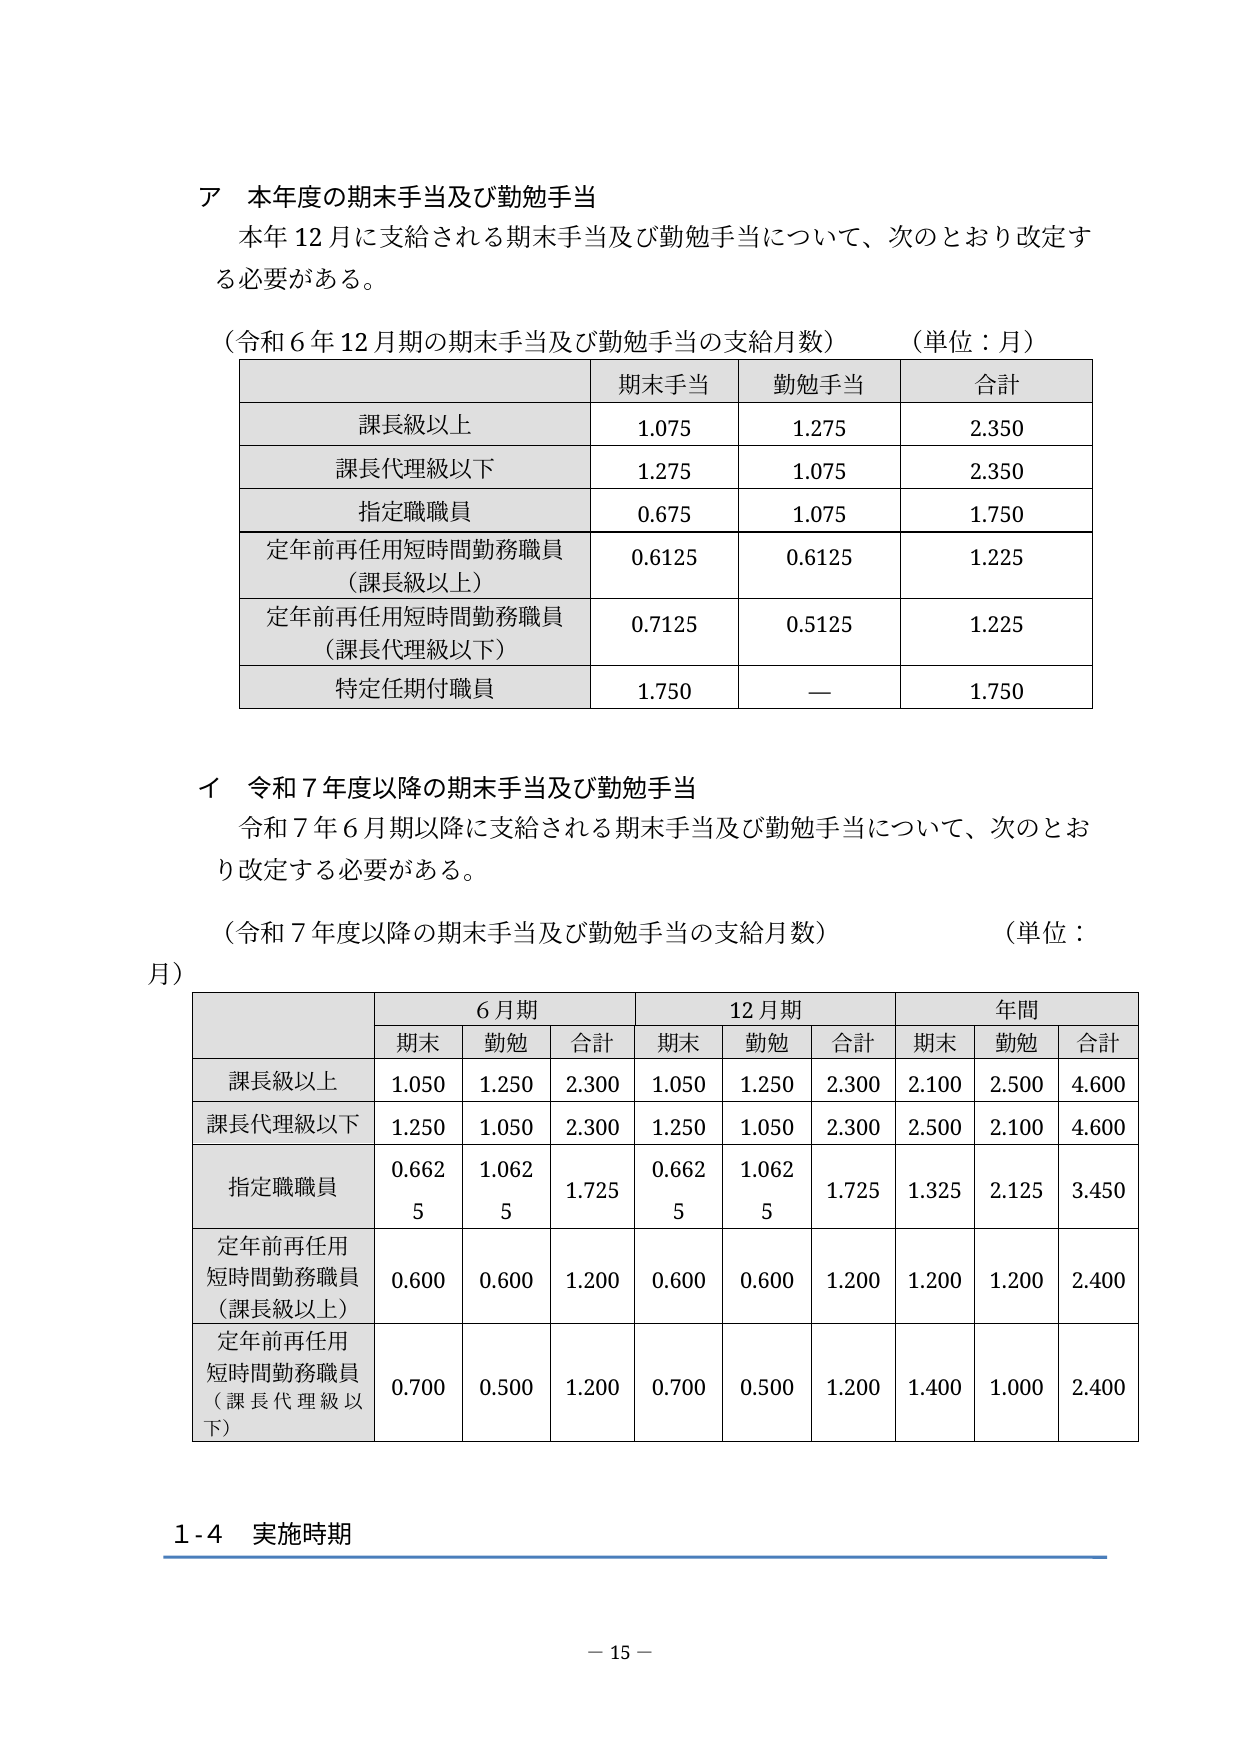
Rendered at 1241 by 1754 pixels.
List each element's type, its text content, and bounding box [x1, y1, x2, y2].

table_cell 0.6125 [591, 533, 738, 598]
table_cell 1.0625 [723, 1145, 811, 1228]
table_cell 1.200 [812, 1229, 895, 1323]
table_cell 1.075 [591, 403, 738, 445]
table_cell 2.300 [812, 1102, 895, 1143]
table_cell 勤勉 [723, 1026, 811, 1058]
table_header [240, 360, 590, 402]
table_cell 1.250 [635, 1102, 722, 1143]
table_header 期末手当 [591, 360, 738, 402]
table_cell 0.6625 [375, 1145, 462, 1228]
table_cell 2.300 [812, 1059, 895, 1101]
table_cell 2.100 [975, 1102, 1058, 1143]
table_cell 課長代理級以下 [240, 446, 590, 488]
table_cell 1.750 [901, 489, 1092, 531]
table_cell 課長級以上 [193, 1059, 374, 1101]
table_cell 0.600 [723, 1229, 811, 1323]
table_cell 課長級以上 [240, 403, 590, 445]
table_cell 期末 [375, 1026, 462, 1058]
text イ 令和７年度以降の期末手当及び勤勉手当 [148, 768, 1092, 804]
table_cell 1.250 [463, 1059, 550, 1101]
table_cell 0.675 [591, 489, 738, 531]
table_cell 1.050 [463, 1102, 550, 1143]
table_cell 期末 [635, 1026, 722, 1058]
table_cell 0.600 [375, 1229, 462, 1323]
text （令和７年度以降の期末手当及び勤勉手当の支給月数） （単位：月） [148, 909, 1092, 992]
table_cell 定年前再任用短時間勤務職員（課長級以上） [240, 533, 590, 598]
table_cell 定年前再任用短時間勤務職員（課長代理級以下） [240, 599, 590, 665]
table_cell 1.325 [896, 1145, 974, 1228]
table_cell 1.0625 [463, 1145, 550, 1228]
table_cell 1.250 [375, 1102, 462, 1143]
table_header 勤勉手当 [739, 360, 900, 402]
table_cell 1.000 [975, 1324, 1058, 1441]
table_cell 1.200 [551, 1324, 634, 1441]
table_cell 2.400 [1059, 1229, 1138, 1323]
table_cell 3.450 [1059, 1145, 1138, 1228]
table_cell 4.600 [1059, 1059, 1138, 1101]
text １-４ 実施時期 [169, 1514, 1092, 1550]
table_cell 1.200 [551, 1229, 634, 1323]
table_cell 2.400 [1059, 1324, 1138, 1441]
text 本年12月に支給される期末手当及び勤勉手当について、次のとおり改定する必要がある。 [213, 213, 1092, 297]
table_cell 0.5125 [739, 599, 900, 665]
table_cell 1.075 [739, 489, 900, 531]
table_cell 2.300 [551, 1059, 634, 1101]
table_cell 1.200 [975, 1229, 1058, 1323]
table_cell 課長代理級以下 [193, 1102, 374, 1143]
table_cell 合計 [551, 1026, 634, 1058]
table_cell 合計 [812, 1026, 895, 1058]
table_cell 2.125 [975, 1145, 1058, 1228]
table_cell 特定任期付職員 [240, 666, 590, 708]
table_cell 1.050 [723, 1102, 811, 1143]
table_header 合計 [901, 360, 1092, 402]
table_cell 指定職職員 [240, 489, 590, 531]
table_cell 定年前再任用 短時間勤務職員 （課長代理級以下） [193, 1324, 374, 1441]
table_cell 勤勉 [975, 1026, 1058, 1058]
table_cell 0.500 [463, 1324, 550, 1441]
table_cell 2.350 [901, 446, 1092, 488]
table_cell 1.400 [896, 1324, 974, 1441]
table_cell 期末 [896, 1026, 974, 1058]
table_cell 0.600 [635, 1229, 722, 1323]
table_cell 0.7125 [591, 599, 738, 665]
table_cell 0.600 [463, 1229, 550, 1323]
table_cell 合計 [1059, 1026, 1138, 1058]
table_cell 2.500 [975, 1059, 1058, 1101]
table_cell 2.500 [896, 1102, 974, 1143]
text ア 本年度の期末手当及び勤勉手当 [148, 177, 1092, 213]
table_cell 定年前再任用 短時間勤務職員 （課長級以上） [193, 1229, 374, 1323]
table_cell 1.200 [896, 1229, 974, 1323]
text （令和６年12月期の期末手当及び勤勉手当の支給月数） （単位：月） [148, 318, 1092, 359]
table_header [193, 993, 374, 1058]
table_cell 4.600 [1059, 1102, 1138, 1143]
table_cell 1.750 [591, 666, 738, 708]
table_cell 2.100 [896, 1059, 974, 1101]
table_cell 1.050 [375, 1059, 462, 1101]
table_cell 1.225 [901, 599, 1092, 665]
table_cell 1.725 [812, 1145, 895, 1228]
table_cell 0.6625 [635, 1145, 722, 1228]
table_cell 指定職職員 [193, 1145, 374, 1228]
table_cell 1.275 [739, 403, 900, 445]
table_cell 0.700 [635, 1324, 722, 1441]
table_cell ― [739, 666, 900, 708]
table_cell 1.225 [901, 533, 1092, 598]
table_header 年間 [896, 993, 1138, 1025]
table_cell 2.300 [551, 1102, 634, 1143]
table_header 12月期 [636, 993, 895, 1025]
table_cell 1.050 [635, 1059, 722, 1101]
table_cell 1.725 [551, 1145, 634, 1228]
table_cell 0.6125 [739, 533, 900, 598]
table_cell 1.200 [812, 1324, 895, 1441]
table_cell 2.350 [901, 403, 1092, 445]
table_cell 勤勉 [463, 1026, 550, 1058]
table_cell 0.700 [375, 1324, 462, 1441]
table_header ６月期 [375, 993, 635, 1025]
text 令和７年６月期以降に支給される期末手当及び勤勉手当について、次のとおり改定する必要がある。 [213, 804, 1092, 888]
table_cell 0.500 [723, 1324, 811, 1441]
table_cell 1.250 [723, 1059, 811, 1101]
table_cell 1.275 [591, 446, 738, 488]
table_cell 1.750 [901, 666, 1092, 708]
table_cell 1.075 [739, 446, 900, 488]
